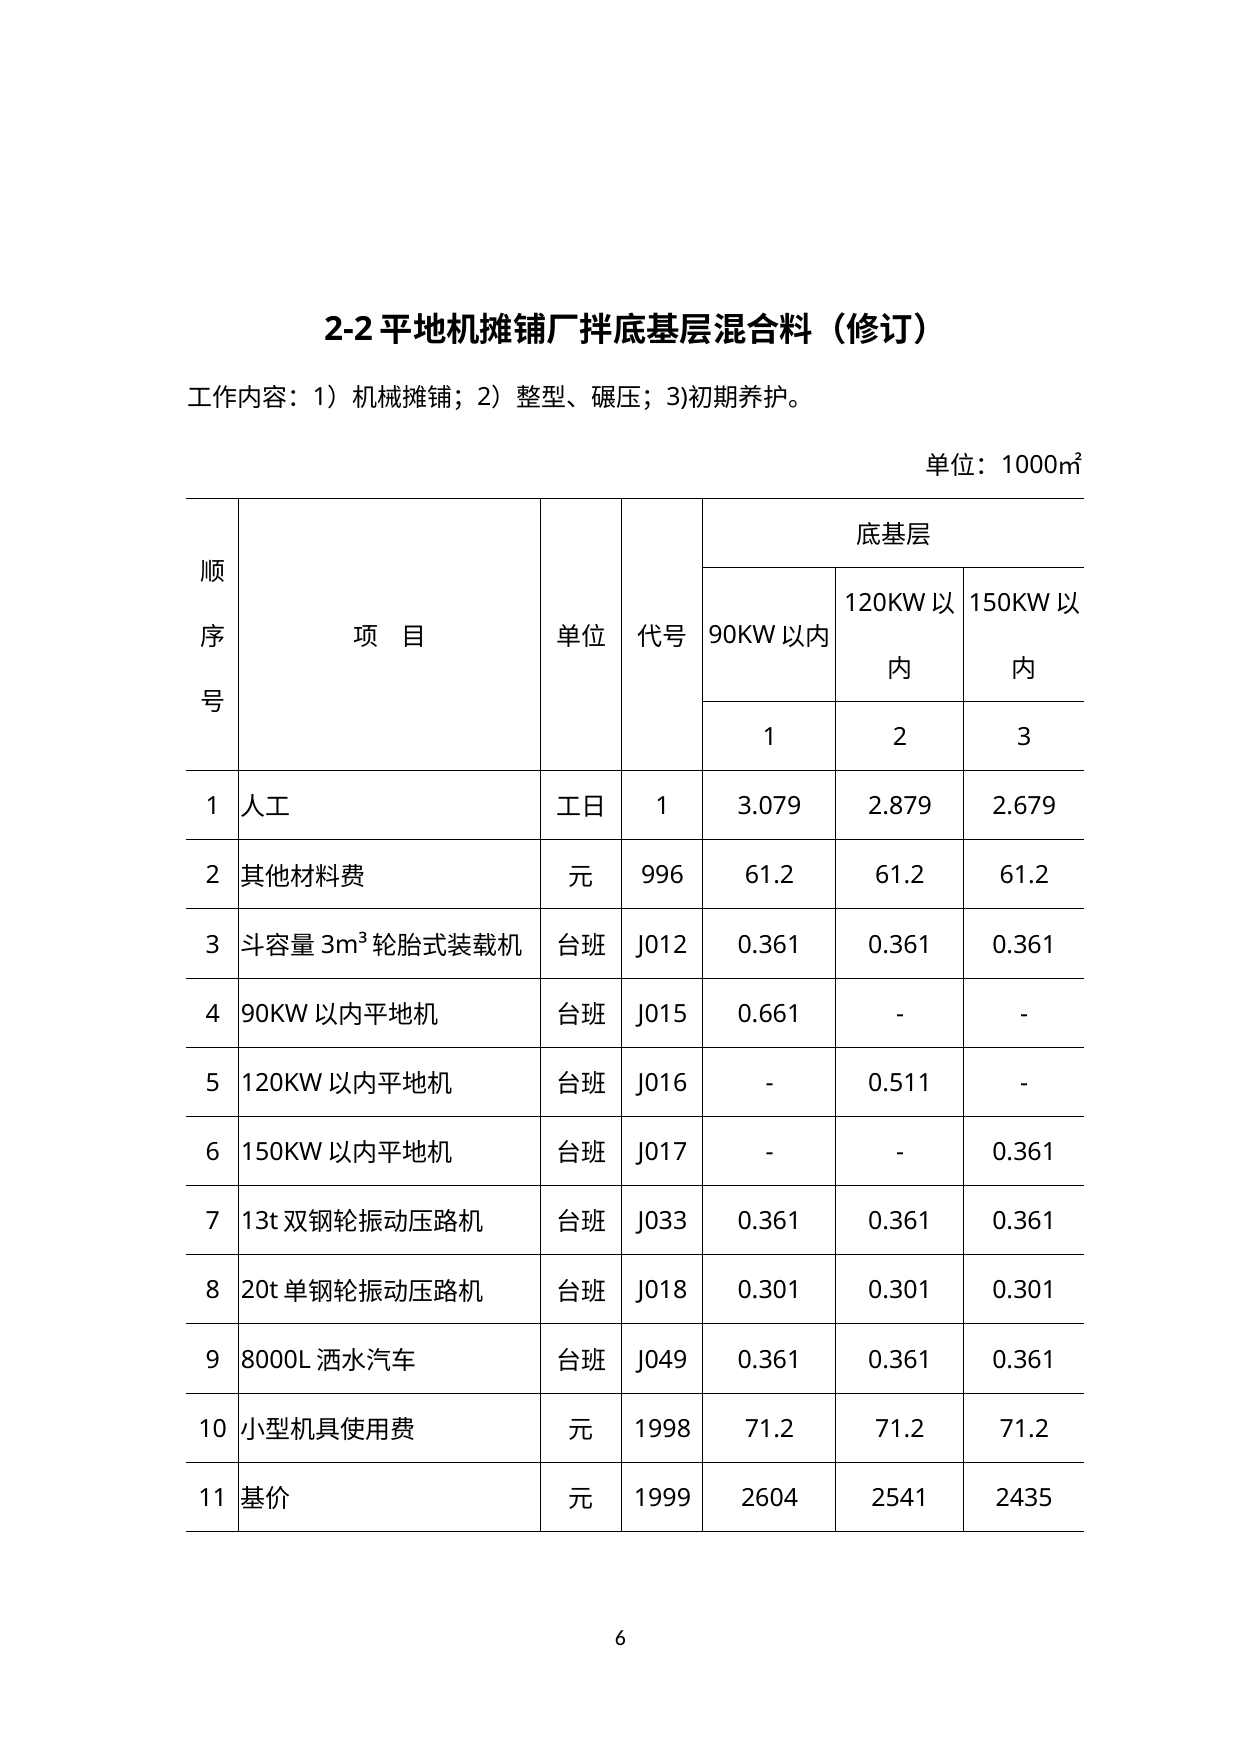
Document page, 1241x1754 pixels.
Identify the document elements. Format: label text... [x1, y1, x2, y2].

table_cell 1 [703, 702, 835, 770]
table_cell 元 [541, 1463, 621, 1531]
table_cell 台班 [541, 909, 621, 977]
table_cell 2 [186, 840, 238, 908]
table_cell 0.511 [836, 1048, 963, 1116]
table_cell 7 [186, 1186, 238, 1254]
table_cell - [703, 1048, 835, 1116]
table_cell 120KW以内 [836, 568, 963, 701]
table_cell 2435 [964, 1463, 1084, 1531]
table_cell 61.2 [703, 840, 835, 908]
table_cell 0.361 [836, 1186, 963, 1254]
table_cell 人工 [239, 771, 540, 839]
table_cell 1 [186, 771, 238, 839]
table_cell 0.301 [703, 1255, 835, 1323]
table_cell 996 [622, 840, 702, 908]
table_cell J033 [622, 1186, 702, 1254]
table_cell 台班 [541, 1048, 621, 1116]
table_cell J017 [622, 1117, 702, 1185]
table_cell 2541 [836, 1463, 963, 1531]
table_cell 61.2 [836, 840, 963, 908]
table_cell 0.361 [964, 1186, 1084, 1254]
table_cell - [836, 979, 963, 1047]
table_cell 0.361 [836, 1324, 963, 1392]
table_cell 61.2 [964, 840, 1084, 908]
table_cell - [964, 1048, 1084, 1116]
table_cell J012 [622, 909, 702, 977]
table_cell 斗容量3m³轮胎式装载机 [239, 909, 540, 977]
table_cell 其他材料费 [239, 840, 540, 908]
table_cell 台班 [541, 1255, 621, 1323]
table_cell 2.679 [964, 771, 1084, 839]
table_cell 单位 [541, 499, 621, 770]
table_cell 1999 [622, 1463, 702, 1531]
table_cell 0.361 [703, 1186, 835, 1254]
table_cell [186, 162, 1084, 361]
table_cell 0.361 [964, 1324, 1084, 1392]
table_cell 2604 [703, 1463, 835, 1531]
table_cell 71.2 [836, 1394, 963, 1462]
table_cell 元 [541, 840, 621, 908]
table_cell 1998 [622, 1394, 702, 1462]
table_cell 台班 [541, 1186, 621, 1254]
table_cell 工日 [541, 771, 621, 839]
table_cell 71.2 [703, 1394, 835, 1462]
table_cell 10 [186, 1394, 238, 1462]
table_cell 单位：1000㎡ [186, 429, 1084, 497]
table_cell 台班 [541, 979, 621, 1047]
table_cell 9 [186, 1324, 238, 1392]
table_cell 71.2 [964, 1394, 1084, 1462]
table_cell 台班 [541, 1324, 621, 1392]
table_cell 4 [186, 979, 238, 1047]
table_cell 3.079 [703, 771, 835, 839]
table_cell - [703, 1117, 835, 1185]
table_cell 90KW以内平地机 [239, 979, 540, 1047]
table_cell J015 [622, 979, 702, 1047]
table_cell 顺 序 号 [186, 499, 238, 770]
table_cell 150KW以内平地机 [239, 1117, 540, 1185]
table_cell 基价 [239, 1463, 540, 1531]
table_cell 8000L洒水汽车 [239, 1324, 540, 1392]
table_cell 150KW以内 [964, 568, 1084, 701]
table_cell 90KW以内 [703, 568, 835, 701]
table_cell 3 [964, 702, 1084, 770]
table_cell 0.361 [964, 909, 1084, 977]
table_cell 代号 [622, 499, 702, 770]
table_cell 0.301 [836, 1255, 963, 1323]
table_cell 120KW以内平地机 [239, 1048, 540, 1116]
table_cell 20t单钢轮振动压路机 [239, 1255, 540, 1323]
table_cell 8 [186, 1255, 238, 1323]
table_cell 3 [186, 909, 238, 977]
table_cell 0.361 [836, 909, 963, 977]
table_cell 项 目 [239, 499, 540, 770]
table_cell J049 [622, 1324, 702, 1392]
table_cell 0.361 [703, 909, 835, 977]
table_cell 小型机具使用费 [239, 1394, 540, 1462]
table_cell 1 [622, 771, 702, 839]
table_cell 2.879 [836, 771, 963, 839]
table_cell J016 [622, 1048, 702, 1116]
table_cell 5 [186, 1048, 238, 1116]
table_cell 13t双钢轮振动压路机 [239, 1186, 540, 1254]
table_cell 工作内容：1）机械摊铺；2）整型、碾压；3)初期养护。 [186, 361, 1084, 429]
table_cell - [836, 1117, 963, 1185]
table_cell 2 [836, 702, 963, 770]
table_cell 11 [186, 1463, 238, 1531]
table_cell 台班 [541, 1117, 621, 1185]
table_cell J018 [622, 1255, 702, 1323]
table_cell 0.301 [964, 1255, 1084, 1323]
table_cell 6 [186, 1117, 238, 1185]
table_cell - [964, 979, 1084, 1047]
table_cell 0.661 [703, 979, 835, 1047]
table_cell 底基层 [703, 499, 1084, 567]
table_cell 0.361 [964, 1117, 1084, 1185]
table_cell 元 [541, 1394, 621, 1462]
table_cell 0.361 [703, 1324, 835, 1392]
